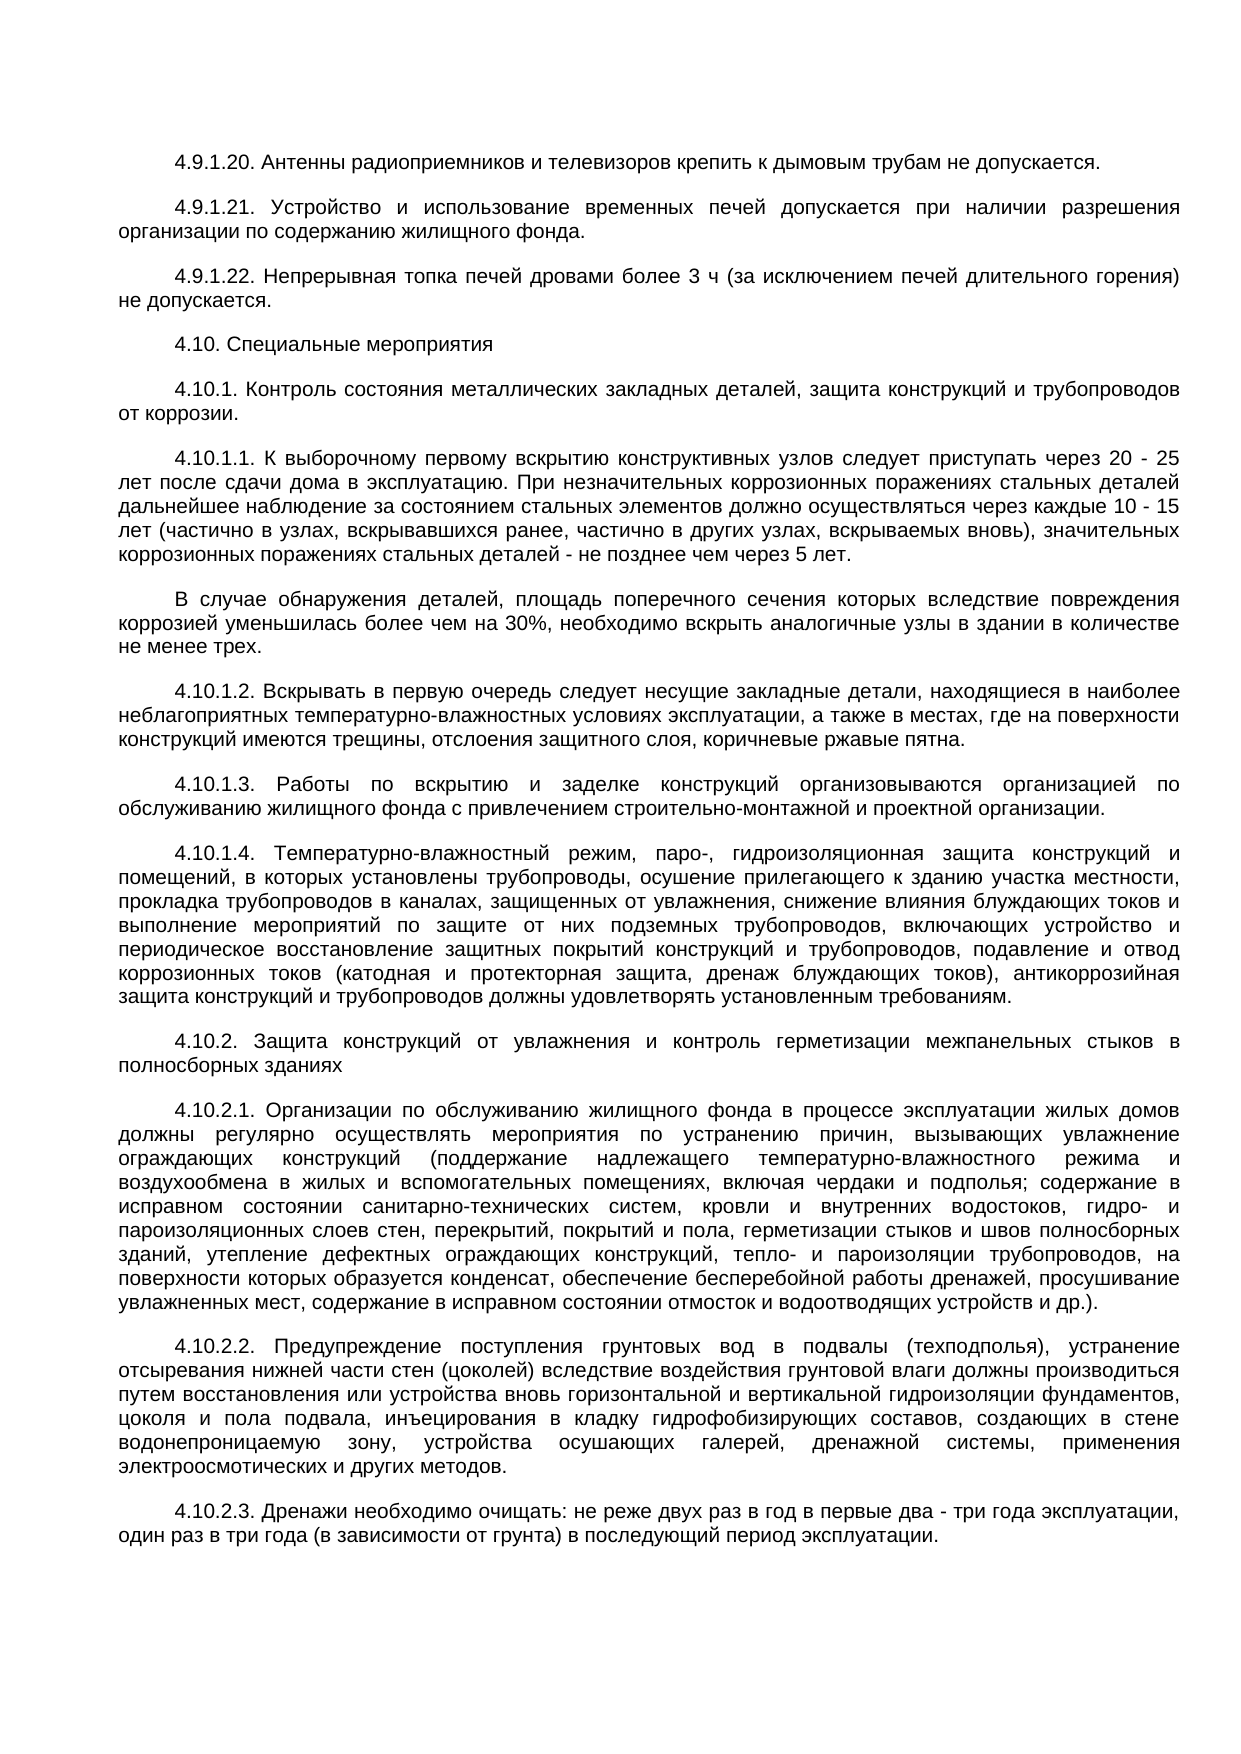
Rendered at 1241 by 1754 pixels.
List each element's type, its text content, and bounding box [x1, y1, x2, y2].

text 4.10.1.4. Температурно-влажностный режим, паро-, гидроизоляционная защита конструкций и помещений, в которых установлены трубопроводы, осушение прилегающего к зданию участка местности, прокладка трубопроводов в каналах, защищенных от увлажнения, снижение влияния блуждающих токов и выполнение мероприятий по защите от них подземных трубопроводов, включающих устройство и периодическое восстановление защитных покрытий конструкций и трубопроводов, подавление и отвод коррозионных токов (катодная и протекторная защита, дренаж блуждающих токов), антикоррозийная защита конструкций и трубопроводов должны удовлетворять установленным требованиям. [118, 841, 1181, 1008]
text 4.10.1. Контроль состояния металлических закладных деталей, защита конструкций и трубопроводов от коррозии. [118, 377, 1181, 425]
text 4.10.1.3. Работы по вскрытию и заделке конструкций организовываются организацией по обслуживанию жилищного фонда с привлечением строительно-монтажной и проектной организации. [118, 772, 1181, 820]
text 4.10.2.3. Дренажи необходимо очищать: не реже двух раз в год в первые два - три года эксплуатации, один раз в три года (в зависимости от грунта) в последующий период эксплуатации. [118, 1499, 1181, 1547]
text 4.10.2.2. Предупреждение поступления грунтовых вод в подвалы (техподполья), устранение отсыревания нижней части стен (цоколей) вследствие воздействия грунтовой влаги должны производиться путем восстановления или устройства вновь горизонтальной и вертикальной гидроизоляции фундаментов, цоколя и пола подвала, инъецирования в кладку гидрофобизирующих составов, создающих в стене водонепроницаемую зону, устройства осушающих галерей, дренажной системы, применения электроосмотических и других методов. [118, 1334, 1181, 1478]
text 4.10. Специальные мероприятия [118, 332, 1181, 356]
text 4.9.1.20. Антенны радиоприемников и телевизоров крепить к дымовым трубам не допускается. [118, 150, 1181, 174]
text 4.10.1.1. К выборочному первому вскрытию конструктивных узлов следует приступать через 20 - 25 лет после сдачи дома в эксплуатацию. При незначительных коррозионных поражениях стальных деталей дальнейшее наблюдение за состоянием стальных элементов должно осуществляться через каждые 10 - 15 лет (частично в узлах, вскрывавшихся ранее, частично в других узлах, вскрываемых вновь), значительных коррозионных поражениях стальных деталей - не позднее чем через 5 лет. [118, 446, 1181, 566]
text 4.10.1.2. Вскрывать в первую очередь следует несущие закладные детали, находящиеся в наиболее неблагоприятных температурно-влажностных условиях эксплуатации, а также в местах, где на поверхности конструкций имеются трещины, отслоения защитного слоя, коричневые ржавые пятна. [118, 679, 1181, 751]
text 4.9.1.22. Непрерывная топка печей дровами более 3 ч (за исключением печей длительного горения) не допускается. [118, 263, 1181, 311]
text 4.9.1.21. Устройство и использование временных печей допускается при наличии разрешения организации по содержанию жилищного фонда. [118, 195, 1181, 243]
text В случае обнаружения деталей, площадь поперечного сечения которых вследствие повреждения коррозией уменьшилась более чем на 30%, необходимо вскрыть аналогичные узлы в здании в количестве не менее трех. [118, 586, 1181, 658]
text 4.10.2. Защита конструкций от увлажнения и контроль герметизации межпанельных стыков в полносборных зданиях [118, 1029, 1181, 1077]
text 4.10.2.1. Организации по обслуживанию жилищного фонда в процессе эксплуатации жилых домов должны регулярно осуществлять мероприятия по устранению причин, вызывающих увлажнение ограждающих конструкций (поддержание надлежащего температурно-влажностного режима и воздухообмена в жилых и вспомогательных помещениях, включая чердаки и подполья; содержание в исправном состоянии санитарно-технических систем, кровли и внутренних водостоков, гидро- и пароизоляционных слоев стен, перекрытий, покрытий и пола, герметизации стыков и швов полносборных зданий, утепление дефектных ограждающих конструкций, тепло- и пароизоляции трубопроводов, на поверхности которых образуется конденсат, обеспечение бесперебойной работы дренажей, просушивание увлажненных мест, содержание в исправном состоянии отмосток и водоотводящих устройств и др.). [118, 1098, 1181, 1313]
